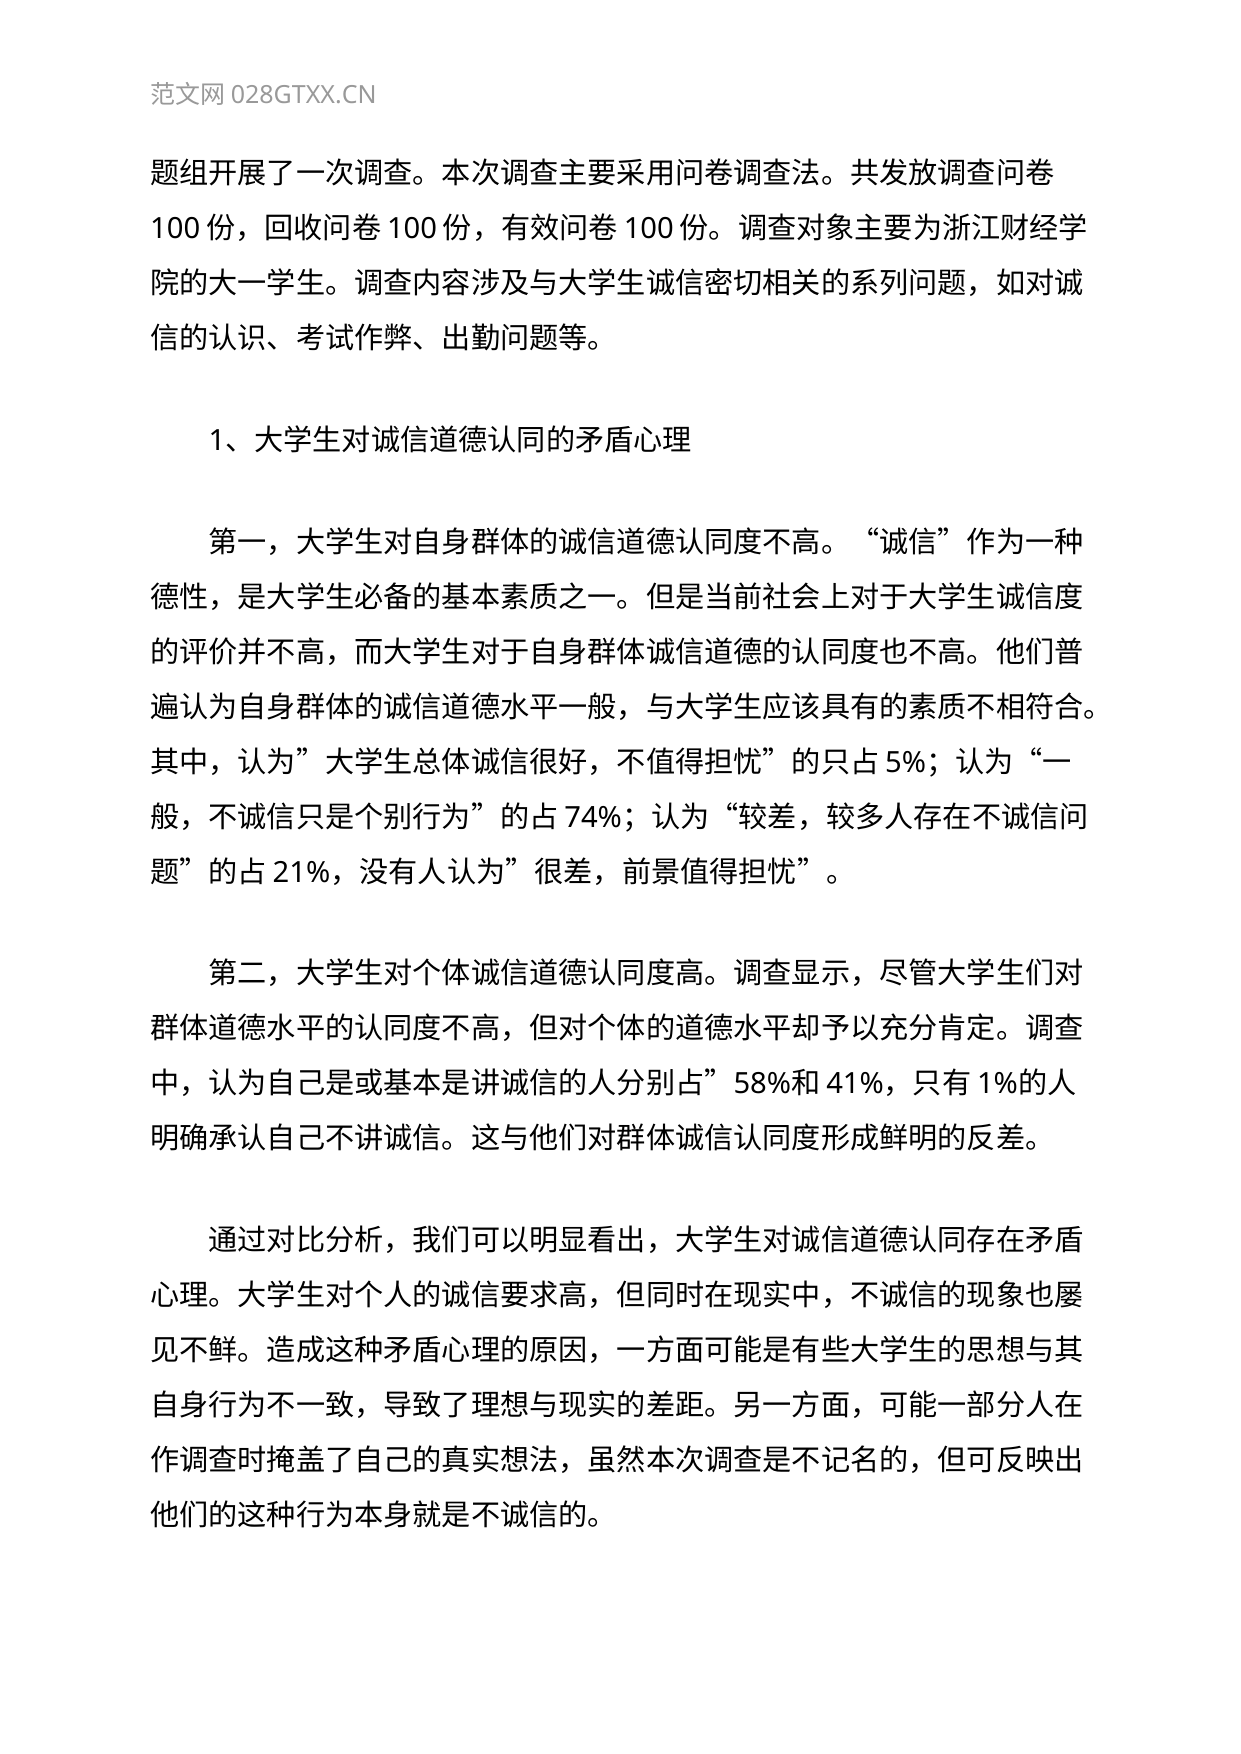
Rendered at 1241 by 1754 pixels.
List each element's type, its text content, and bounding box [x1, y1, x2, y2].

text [150, 150, 1090, 357]
text 第二，大学生对个体诚信道德认同度高。调查显示，尽管大学生们对群体道德水平的认同度不高，但对个体的道德水平却予以充分肯定。调查中，认为自己是或基本是讲诚信的人分别占”58%和41%，只有1%的人明确承认自己不讲诚信。这与他们对群体诚信认同度形成鲜明的反差。 [150, 950, 1090, 1157]
text 通过对比分析，我们可以明显看出，大学生对诚信道德认同存在矛盾心理。大学生对个人的诚信要求高，但同时在现实中，不诚信的现象也屡见不鲜。造成这种矛盾心理的原因，一方面可能是有些大学生的思想与其自身行为不一致，导致了理想与现实的差距。另一方面，可能一部分人在作调查时掩盖了自己的真实想法，虽然本次调查是不记名的，但可反映出他们的这种行为本身就是不诚信的。 [150, 1217, 1090, 1533]
text 第一，大学生对自身群体的诚信道德认同度不高。“诚信”作为一种德性，是大学生必备的基本素质之一。但是当前社会上对于大学生诚信度的评价并不高，而大学生对于自身群体诚信道德的认同度也不高。他们普遍认为自身群体的诚信道德水平一般，与大学生应该具有的素质不相符合。其中，认为”大学生总体诚信很好，不值得担忧”的只占5%；认为“一般，不诚信只是个别行为”的占74%；认为“较差，较多人存在不诚信问题”的占21%，没有人认为”很差，前景值得担忧”。 [150, 518, 1090, 891]
text 1、大学生对诚信道德认同的矛盾心理 [150, 417, 1090, 459]
